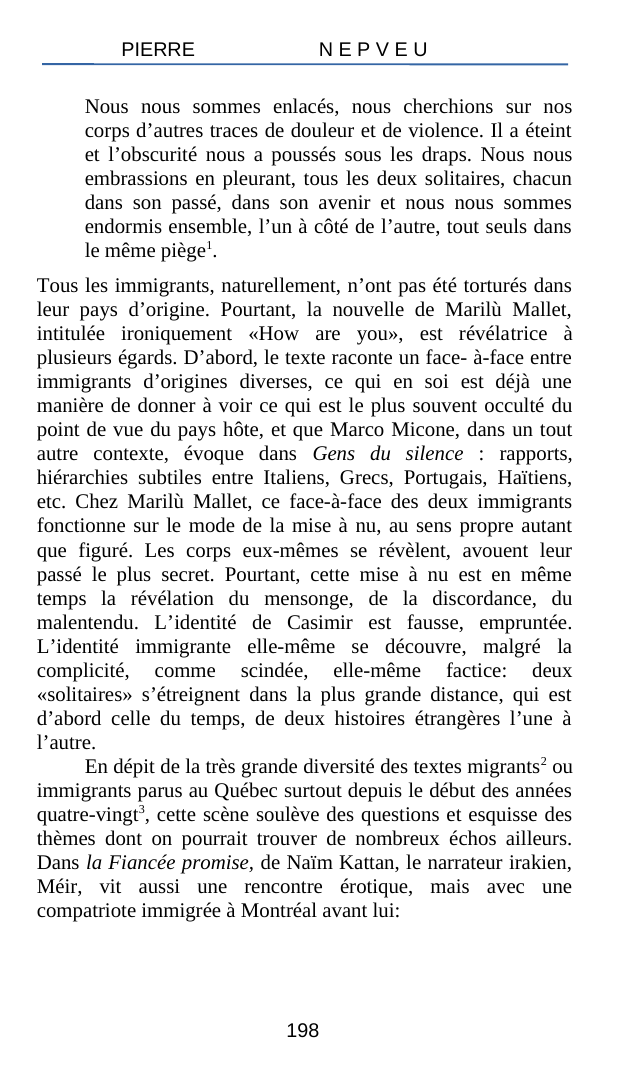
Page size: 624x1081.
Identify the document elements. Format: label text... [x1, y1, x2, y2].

text N E P V E U [318, 38, 427, 60]
text Nous nous sommes enlacés, nous cherchions sur nos corps d’autres traces de douleur et de violence. Il a éteint et l’obscurité nous a poussés sous les draps. Nous nous embrassions en pleurant, tous les deux solitaires, chacun dans son passé, dans son avenir et nous nous sommes endormis ensemble, l’un à côté de l’autre, tout seuls dans le même piège1. [84, 94, 573, 262]
text En dépit de la très grande diversité des textes migrants2 ou immigrants parus au Québec surtout depuis le début des années quatre-vingt3, cette scène soulève des questions et esquisse des thèmes dont on pourrait trouver de nombreux échos ailleurs. Dans la Fiancée promise, de Naïm Kattan, le narrateur irakien, Méir, vit aussi une rencontre érotique, mais avec une compatriote immigrée à Montréal avant lui: [37, 754, 573, 922]
text PIERRE [121, 38, 195, 61]
text Tous les immigrants, naturellement, n’ont pas été torturés dans leur pays d’origine. Pourtant, la nouvelle de Marilù Mallet, intitulée ironiquement «How are you», est révélatrice à plusieurs égards. D’abord, le texte raconte un face- à-face entre immigrants d’origines diverses, ce qui en soi est déjà une manière de donner à voir ce qui est le plus souvent occulté du point de vue du pays hôte, et que Marco Micone, dans un tout autre contexte, évoque dans Gens du silence : rapports, hiérarchies subtiles entre Italiens, Grecs, Portugais, Haïtiens, etc. Chez Marilù Mallet, ce face-à-face des deux immigrants fonctionne sur le mode de la mise à nu, au sens propre autant que figuré. Les corps eux-mêmes se révèlent, avouent leur passé le plus secret. Pourtant, cette mise à nu est en même temps la révélation du mensonge, de la discordance, du malentendu. L’identité de Casimir est fausse, empruntée. L’identité immigrante elle-même se découvre, malgré la complicité, comme scindée, elle-même factice: deux «solitaires» s’étreignent dans la plus grande distance, qui est d’abord celle du temps, de deux histoires étrangères l’une à l’autre. [37, 273, 573, 754]
text 198 [286, 1019, 319, 1041]
